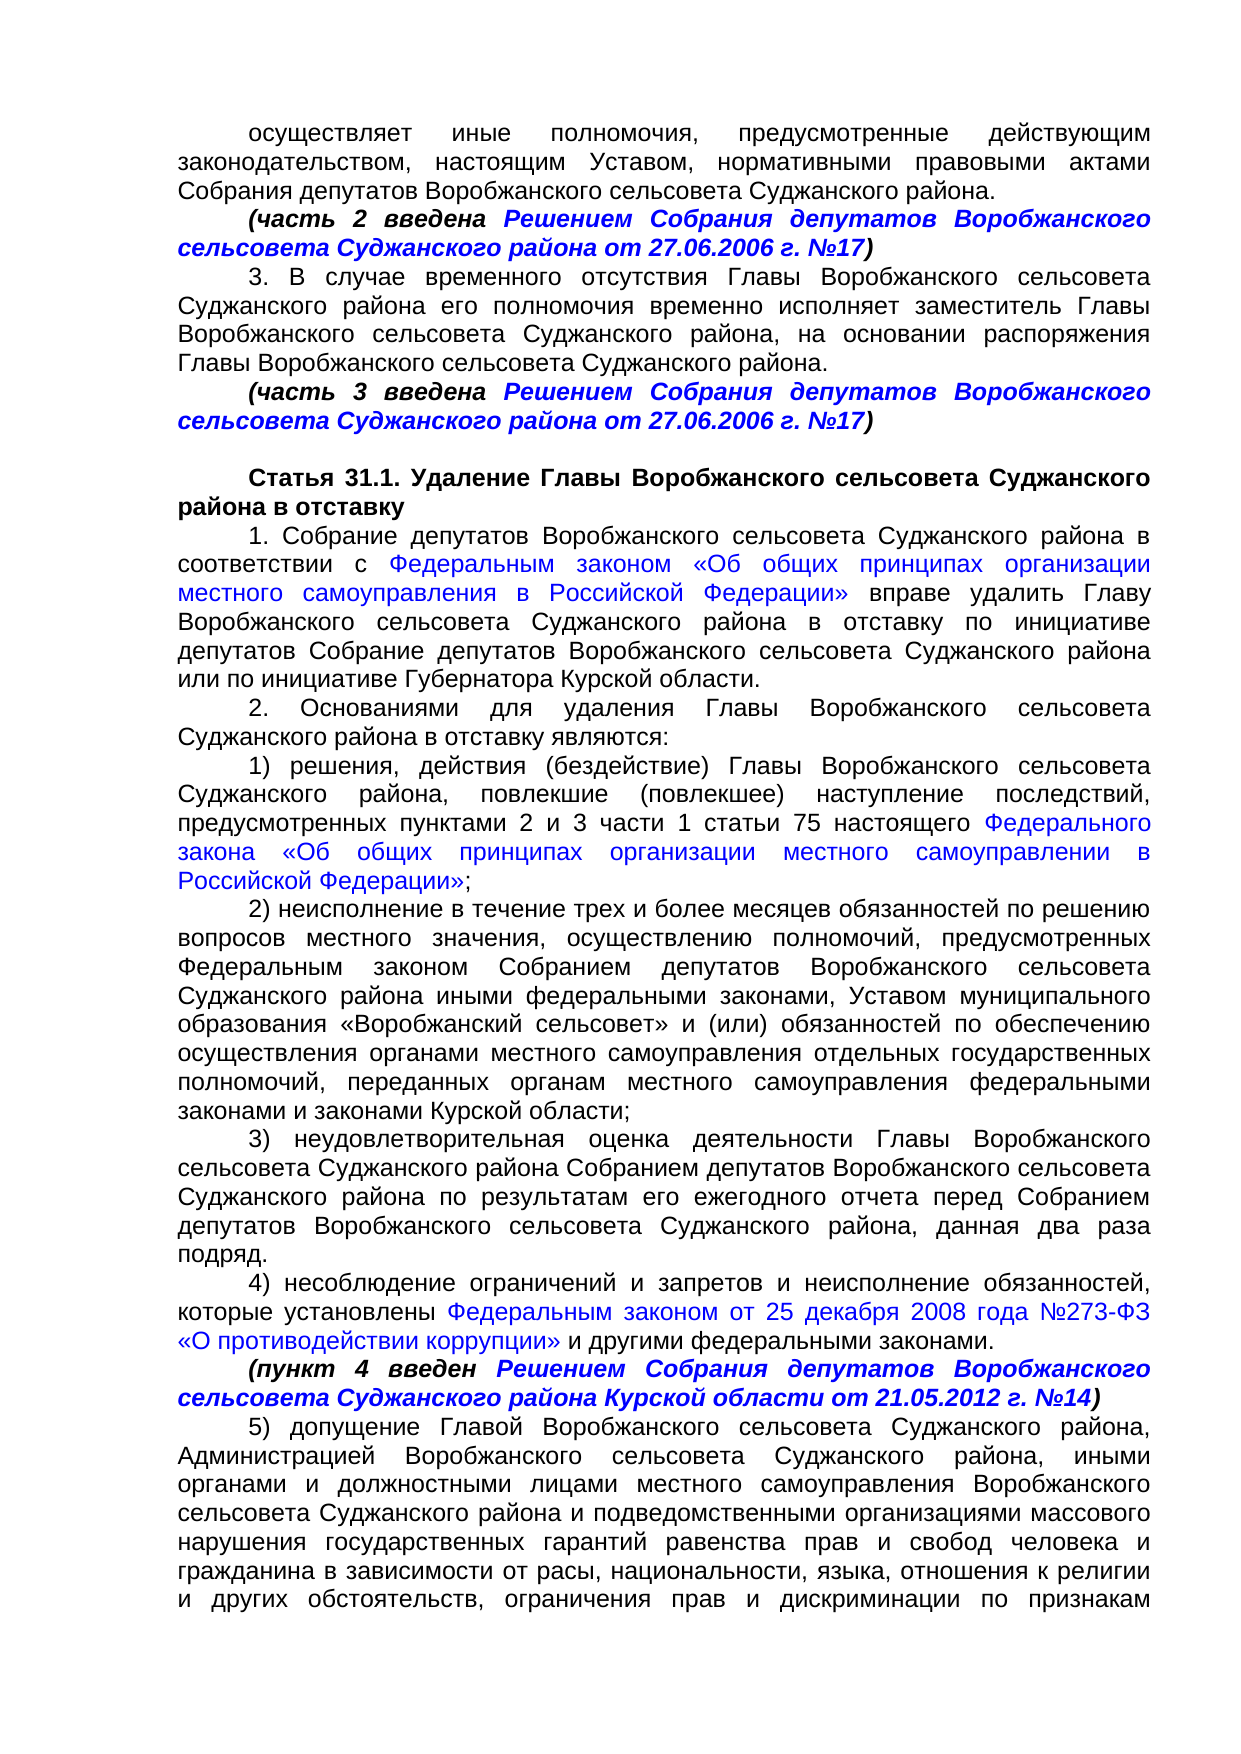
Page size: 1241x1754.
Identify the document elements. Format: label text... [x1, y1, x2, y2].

text 2) неисполнение в течение трех и более месяцев обязанностей по решению вопросов местного значения, осуществлению полномочий, предусмотренных Федеральным законом Собранием депутатов Воробжанского сельсовета Суджанского района иными федеральными законами, Уставом муниципального образования «Воробжанский сельсовет» и (или) обязанностей по обеспечению осуществления органами местного самоуправления отдельных государственных полномочий, переданных органам местного самоуправления федеральными законами и законами Курской области; [177, 894, 1152, 1124]
text 3. В случае временного отсутствия Главы Воробжанского сельсовета Суджанского района его полномочия временно исполняет заместитель Главы Воробжанского сельсовета Суджанского района, на основании распоряжения Главы Воробжанского сельсовета Суджанского района. [177, 262, 1152, 377]
text 4) несоблюдение ограничений и запретов и неисполнение обязанностей, которые установлены Федеральным законом от 25 декабря 2008 года №273-ФЗ «О противодействии коррупции» и другими федеральными законами. [177, 1268, 1152, 1354]
text осуществляет иные полномочия, предусмотренные действующим законодательством, настоящим Уставом, нормативными правовыми актами Собрания депутатов Воробжанского сельсовета Суджанского района. [177, 118, 1152, 204]
text (часть 3 введена Решением Собрания депутатов Воробжанского сельсовета Суджанского района от 27.06.2006 г. №17) [177, 377, 1152, 434]
text (часть 2 введена Решением Собрания депутатов Воробжанского сельсовета Суджанского района от 27.06.2006 г. №17) [177, 204, 1152, 262]
text 1) решения, действия (бездействие) Главы Воробжанского сельсовета Суджанского района, повлекшие (повлекшее) наступление последствий, предусмотренных пунктами 2 и 3 части 1 статьи 75 настоящего Федерального закона «Об общих принципах организации местного самоуправлении в Российской Федерации»; [177, 751, 1152, 894]
text 1. Собрание депутатов Воробжанского сельсовета Суджанского района в соответствии с Федеральным законом «Об общих принципах организации местного самоуправления в Российской Федерации» вправе удалить Главу Воробжанского сельсовета Суджанского района в отставку по инициативе депутатов Собрание депутатов Воробжанского сельсовета Суджанского района или по инициативе Губернатора Курской области. [177, 521, 1152, 693]
text Статья 31.1. Удаление Главы Воробжанского сельсовета Суджанского района в отставку [177, 463, 1152, 521]
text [177, 1412, 1152, 1613]
text (пункт 4 введен Решением Собрания депутатов Воробжанского сельсовета Суджанского района Курской области от 21.05.2012 г. №14) [177, 1354, 1152, 1412]
text 3) неудовлетворительная оценка деятельности Главы Воробжанского сельсовета Суджанского района Собранием депутатов Воробжанского сельсовета Суджанского района по результатам его ежегодного отчета перед Собранием депутатов Воробжанского сельсовета Суджанского района, данная два раза подряд. [177, 1124, 1152, 1268]
text 2. Основаниями для удаления Главы Воробжанского сельсовета Суджанского района в отставку являются: [177, 693, 1152, 751]
